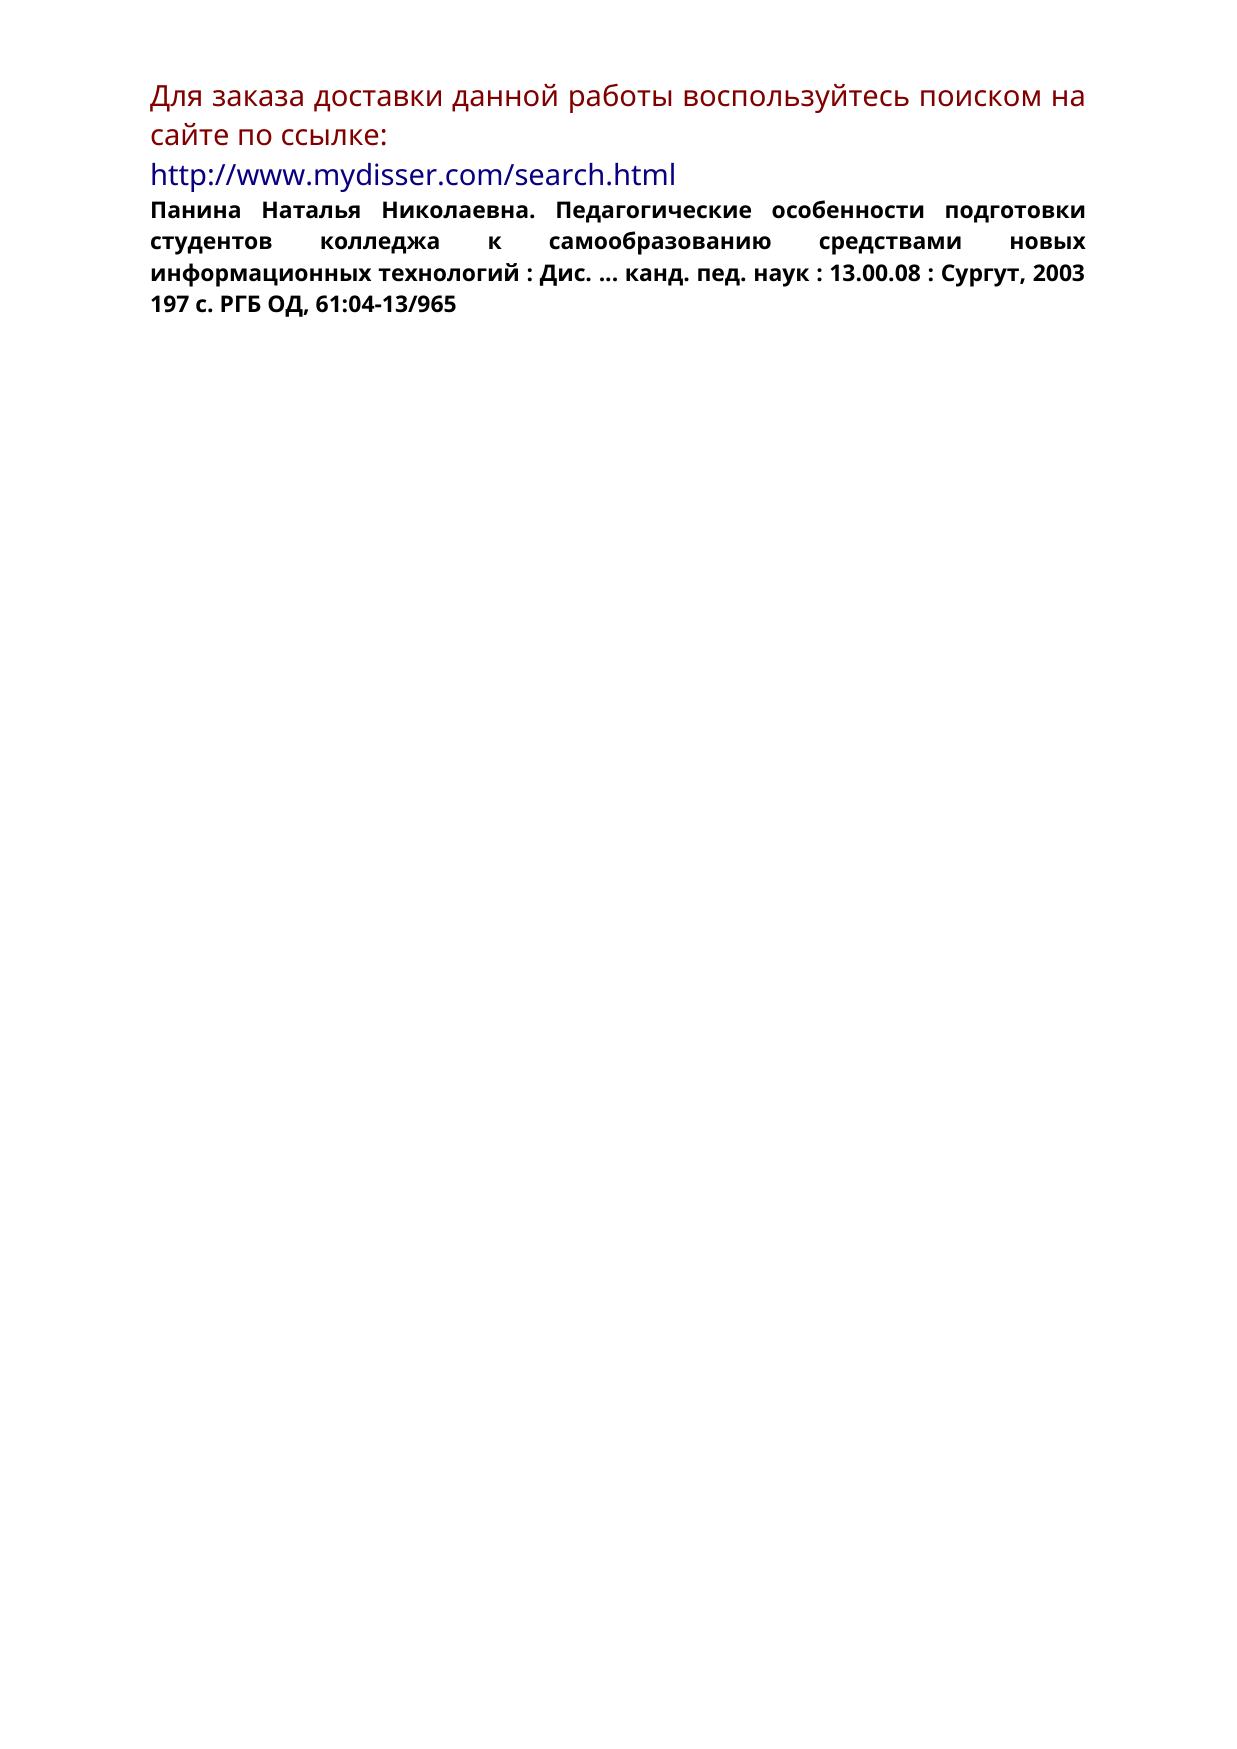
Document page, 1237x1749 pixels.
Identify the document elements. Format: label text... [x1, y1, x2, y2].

text Панина Наталья Николаевна. Педагогические особенности подготовки студентов колледжа к самообразованию средствами новых информационных технологий : Дис. ... канд. пед. наук : 13.00.08 : Сургут, 2003 197 c. РГБ ОД, 61:04-13/965 [150, 194, 1086, 319]
